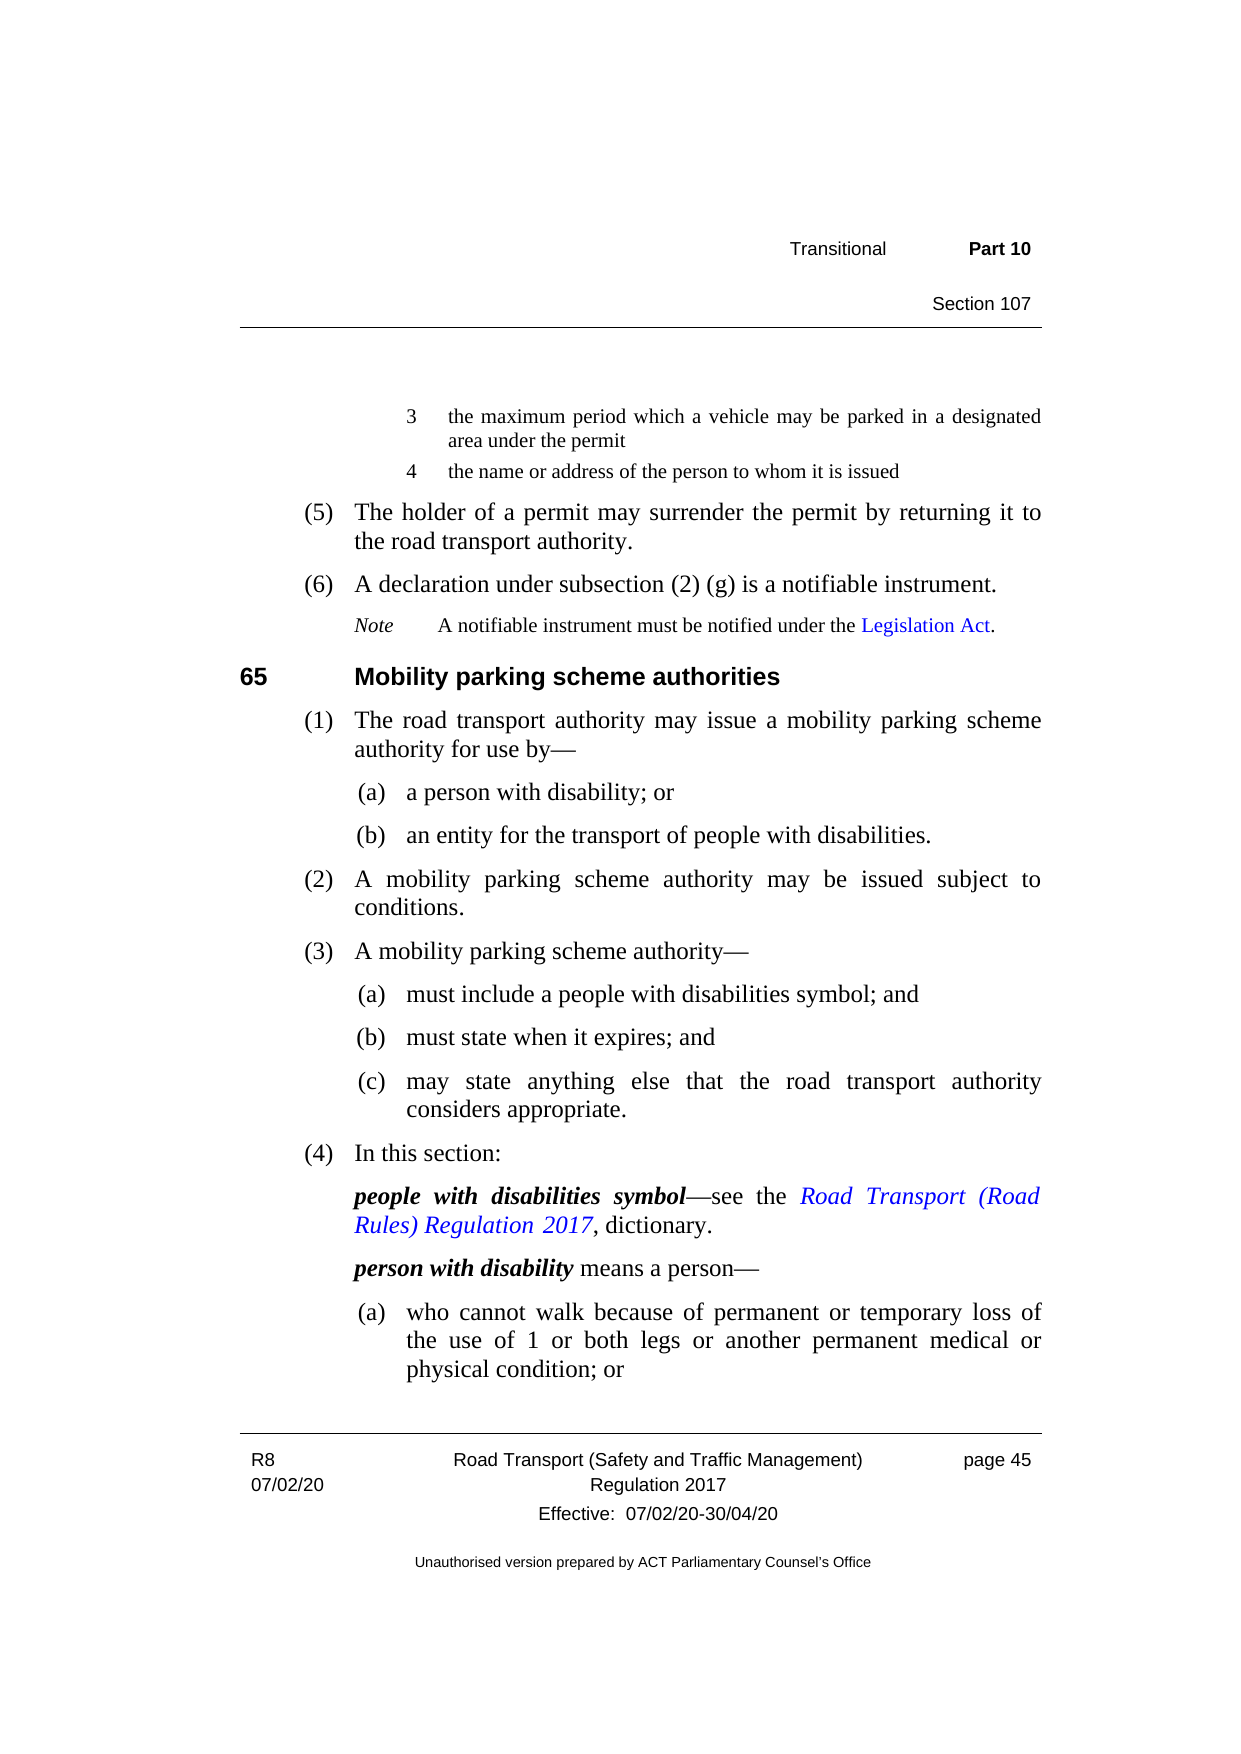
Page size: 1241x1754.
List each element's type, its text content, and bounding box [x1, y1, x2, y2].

text 4 the name or address of the person to whom it is issued [406, 458, 1042, 483]
text (1) The road transport authority may issue a mobility parking scheme authority for use by— [239, 705, 1042, 762]
text 65 Mobility parking scheme authorities [239, 662, 1042, 690]
text (a) must include a people with disabilities symbol; and [239, 979, 1042, 1008]
text people with disabilities symbol—see the Road Transport (Road Rules) Regulation 2017, dictionary. [354, 1181, 1042, 1239]
text (6) A declaration under subsection (2) (g) is a notifiable instrument. [239, 569, 1042, 598]
text Note A notifiable instrument must be notified under the Legislation Act. [354, 613, 1042, 637]
text (4) In this section: [239, 1138, 1042, 1167]
text (a) a person with disability; or [239, 777, 1042, 806]
text person with disability means a person— [354, 1253, 1042, 1282]
text (5) The holder of a permit may surrender the permit by returning it to the road transport authority. [239, 497, 1042, 555]
text (a) who cannot walk because of permanent or temporary loss of the use of 1 or both legs or another permanent medical or physical condition; or [239, 1297, 1042, 1383]
text (b) must state when it expires; and [239, 1022, 1042, 1051]
text (c) may state anything else that the road transport authority considers appropriate. [239, 1066, 1042, 1123]
text (3) A mobility parking scheme authority— [239, 936, 1042, 964]
text (b) an entity for the transport of people with disabilities. [239, 820, 1042, 849]
text (2) A mobility parking scheme authority may be issued subject to conditions. [239, 864, 1042, 921]
text 3 the maximum period which a vehicle may be parked in a designated area under the permit [406, 404, 1042, 452]
